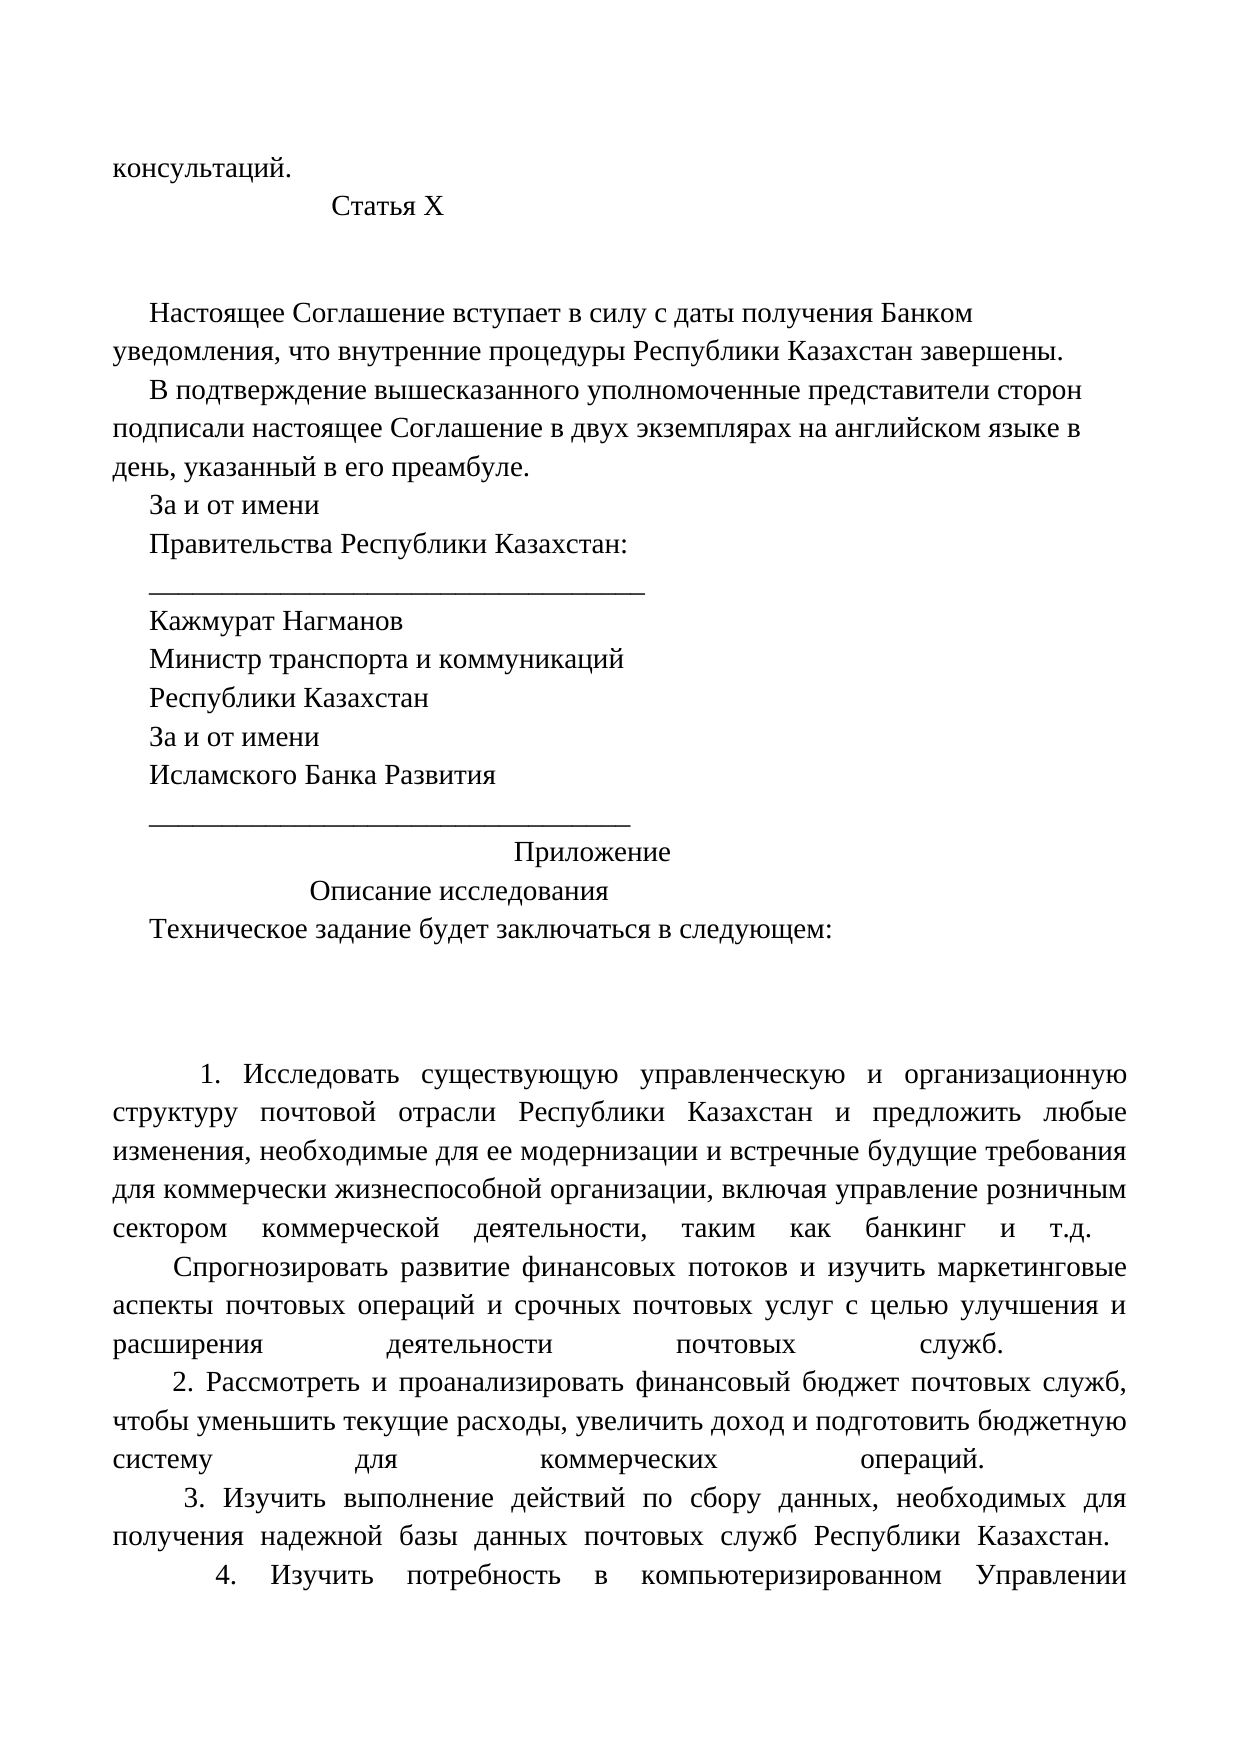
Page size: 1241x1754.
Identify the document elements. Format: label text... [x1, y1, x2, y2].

text Техническое задание будет заключаться в следующем: [112, 911, 1128, 945]
text Республики Казахстан [112, 680, 1128, 714]
text подписали настоящее Соглашение в двух экземплярах на английском языке в [112, 410, 1128, 444]
text Кажмурат Нагманов [112, 603, 1128, 637]
text консультаций. [112, 150, 1128, 183]
text __________________________________ [112, 564, 1128, 598]
text Правительства Республики Казахстан: [112, 526, 1128, 559]
text день, указанный в его преамбуле. [112, 449, 1128, 482]
text _________________________________ [112, 796, 1128, 829]
text Статья X [112, 188, 1128, 222]
text В подтверждение вышесказанного уполномоченные представители сторон [112, 372, 1128, 405]
text За и от имени [112, 719, 1128, 752]
text За и от имени [112, 487, 1128, 521]
text Описание исследования [112, 873, 1128, 906]
text Исламского Банка Развития [112, 757, 1128, 791]
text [112, 1017, 1128, 1591]
text Приложение [112, 834, 1128, 868]
text Министр транспорта и коммуникаций [112, 642, 1128, 675]
text уведомления, что внутренние процедуры Республики Казахстан завершены. [112, 333, 1128, 367]
text Настоящее Соглашение вступает в силу с даты получения Банком [112, 295, 1128, 328]
